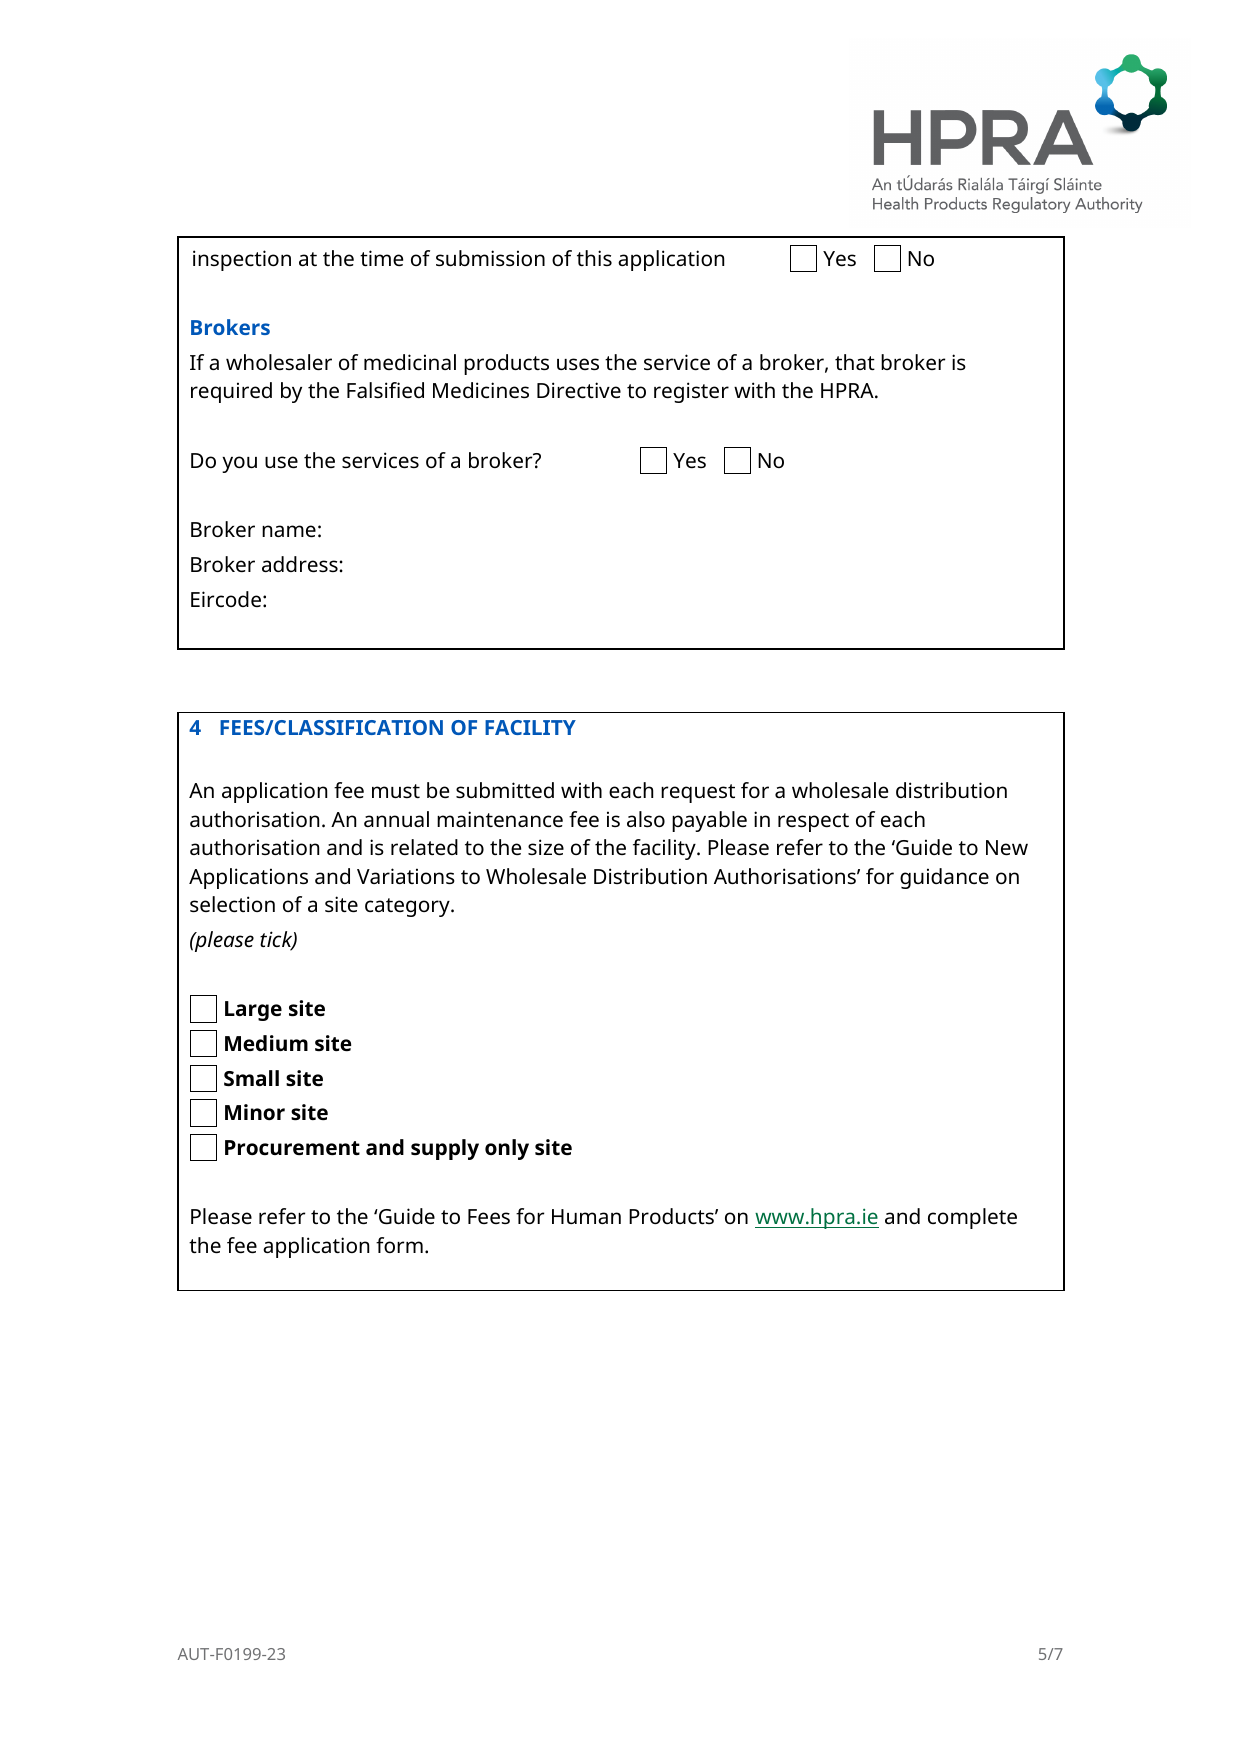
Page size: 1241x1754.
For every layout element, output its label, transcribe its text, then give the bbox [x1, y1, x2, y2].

table_header fees/classification of facility An application fee must be submitted with each request for a wholesale distribution authorisation. An annual maintenance fee is also payable in respect of each authorisation and is related to the size of the facility. Please refer to the ‘Guide to New Applications and Variations to Wholesale Distribution Authorisations’ for guidance on selection of a site category. (please tick) Large site Medium site Small site Minor site Procurement and supply only site Please refer to the ‘Guide to Fees for Human Products’ on www.hpra.ie and complete the fee application form. [179, 713, 1063, 1289]
picture [848, 38, 1191, 228]
